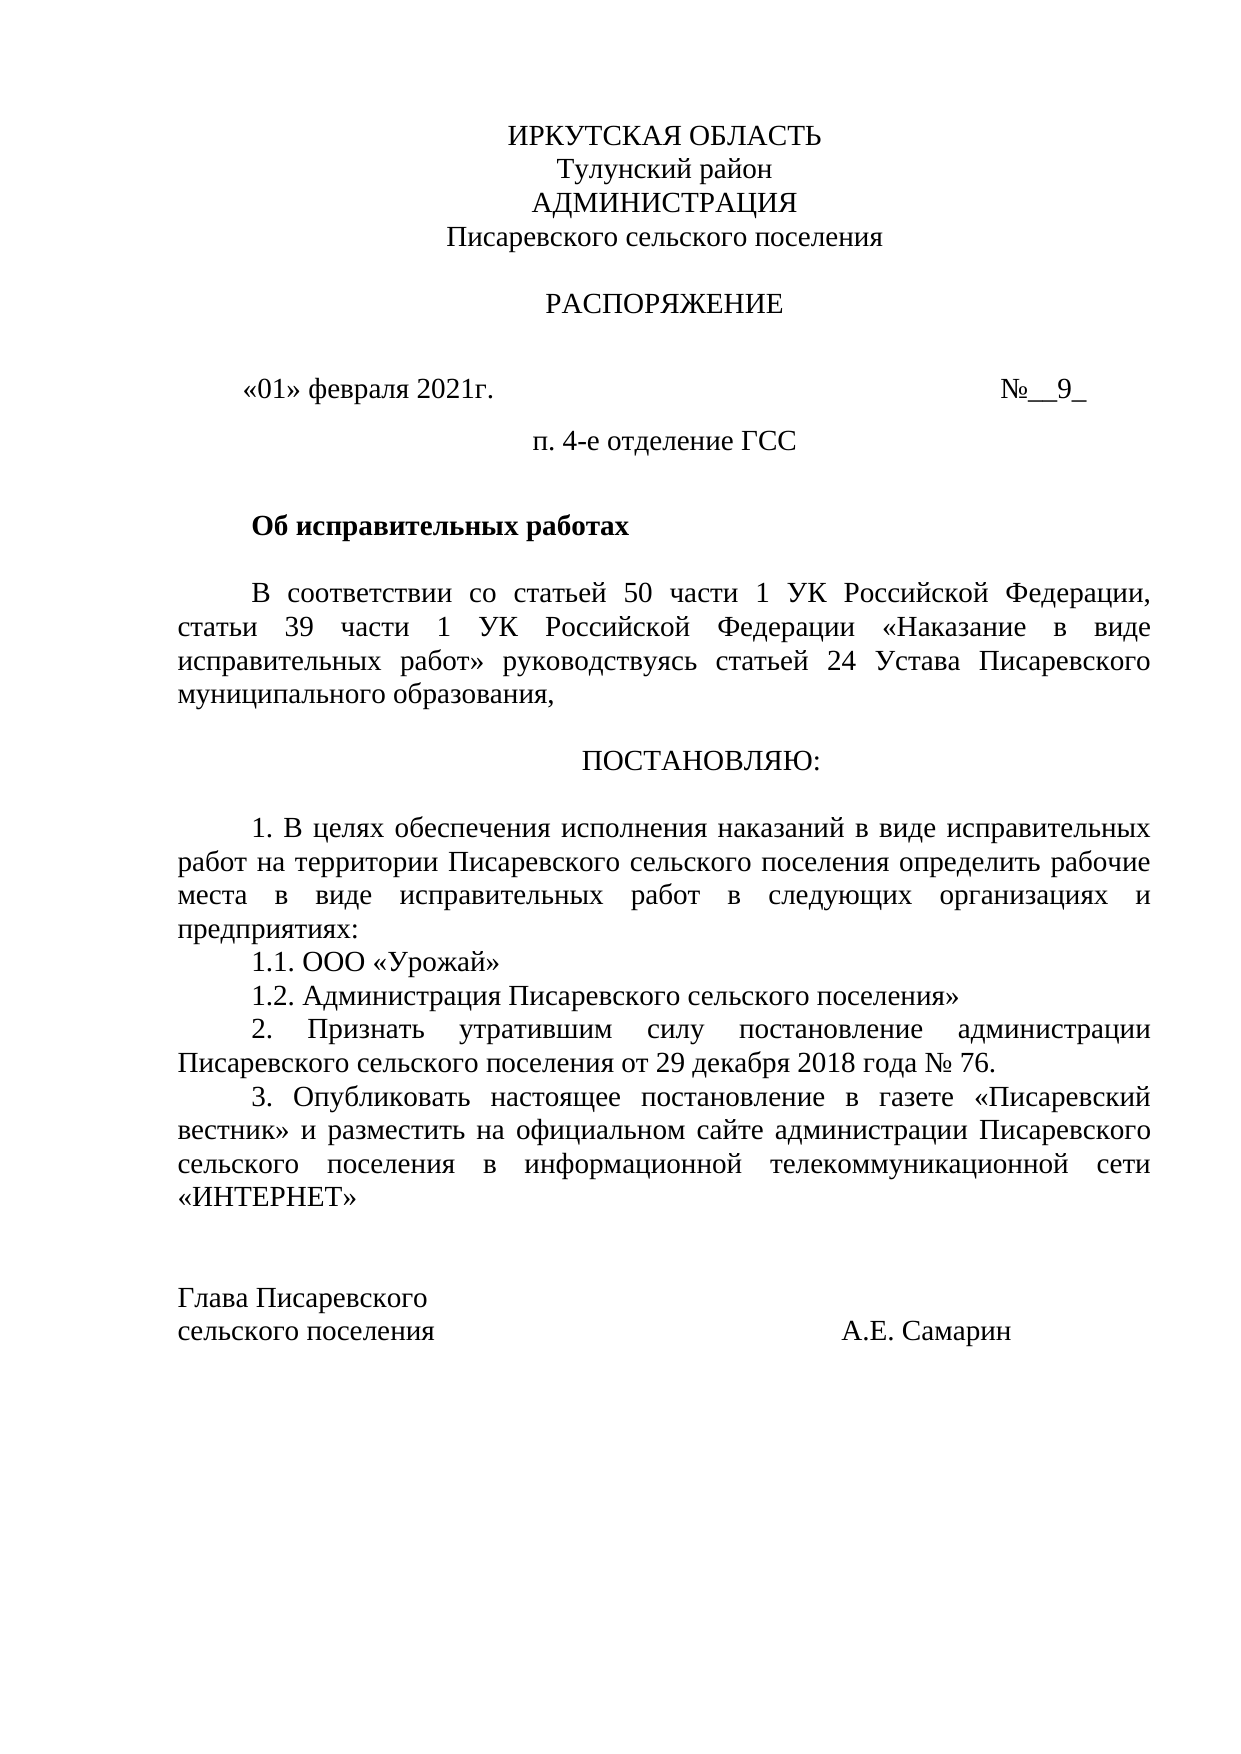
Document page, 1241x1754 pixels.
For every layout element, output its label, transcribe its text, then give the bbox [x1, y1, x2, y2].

text Писаревского сельского поселения [177, 219, 1152, 252]
text 3. Опубликовать настоящее постановление в газете «Писаревский вестник» и разместить на официальном сайте администрации Писаревского сельского поселения в информационной телекоммуникационной сети «ИНТЕРНЕТ» [177, 1079, 1152, 1213]
text ИРКУТСКАЯ ОБЛАСТЬ [177, 118, 1152, 152]
text 1.1. ООО «Урожай» [177, 944, 1152, 978]
text сельского поселения А.Е. Самарин [177, 1313, 1152, 1347]
text В соответствии со статьей 50 части 1 УК Российской Федерации, статьи 39 части 1 УК Российской Федерации «Наказание в виде исправительных работ» руководствуясь статьей 24 Устава Писаревского муниципального образования, [177, 576, 1152, 710]
text 1.2. Администрация Писаревского сельского поселения» [177, 978, 1152, 1012]
text 1. В целях обеспечения исполнения наказаний в виде исправительных работ на территории Писаревского сельского поселения определить рабочие места в виде исправительных работ в следующих организациях и предприятиях: [177, 810, 1152, 944]
text «01» февраля 2021г. №__9_ [177, 371, 1152, 405]
text п. 4-е отделение ГСС [177, 423, 1152, 457]
text Глава Писаревского [177, 1280, 1152, 1313]
text ПОСТАНОВЛЯЮ: [177, 743, 1152, 777]
text 2. Признать утратившим силу постановление администрации Писаревского сельского поселения от 29 декабря 2018 года № 76. [177, 1012, 1152, 1079]
text Тулунский район [177, 152, 1152, 185]
text АДМИНИСТРАЦИЯ [177, 185, 1152, 219]
text РАСПОРЯЖЕНИЕ [177, 286, 1152, 319]
text Об исправительных работах [177, 508, 1152, 542]
